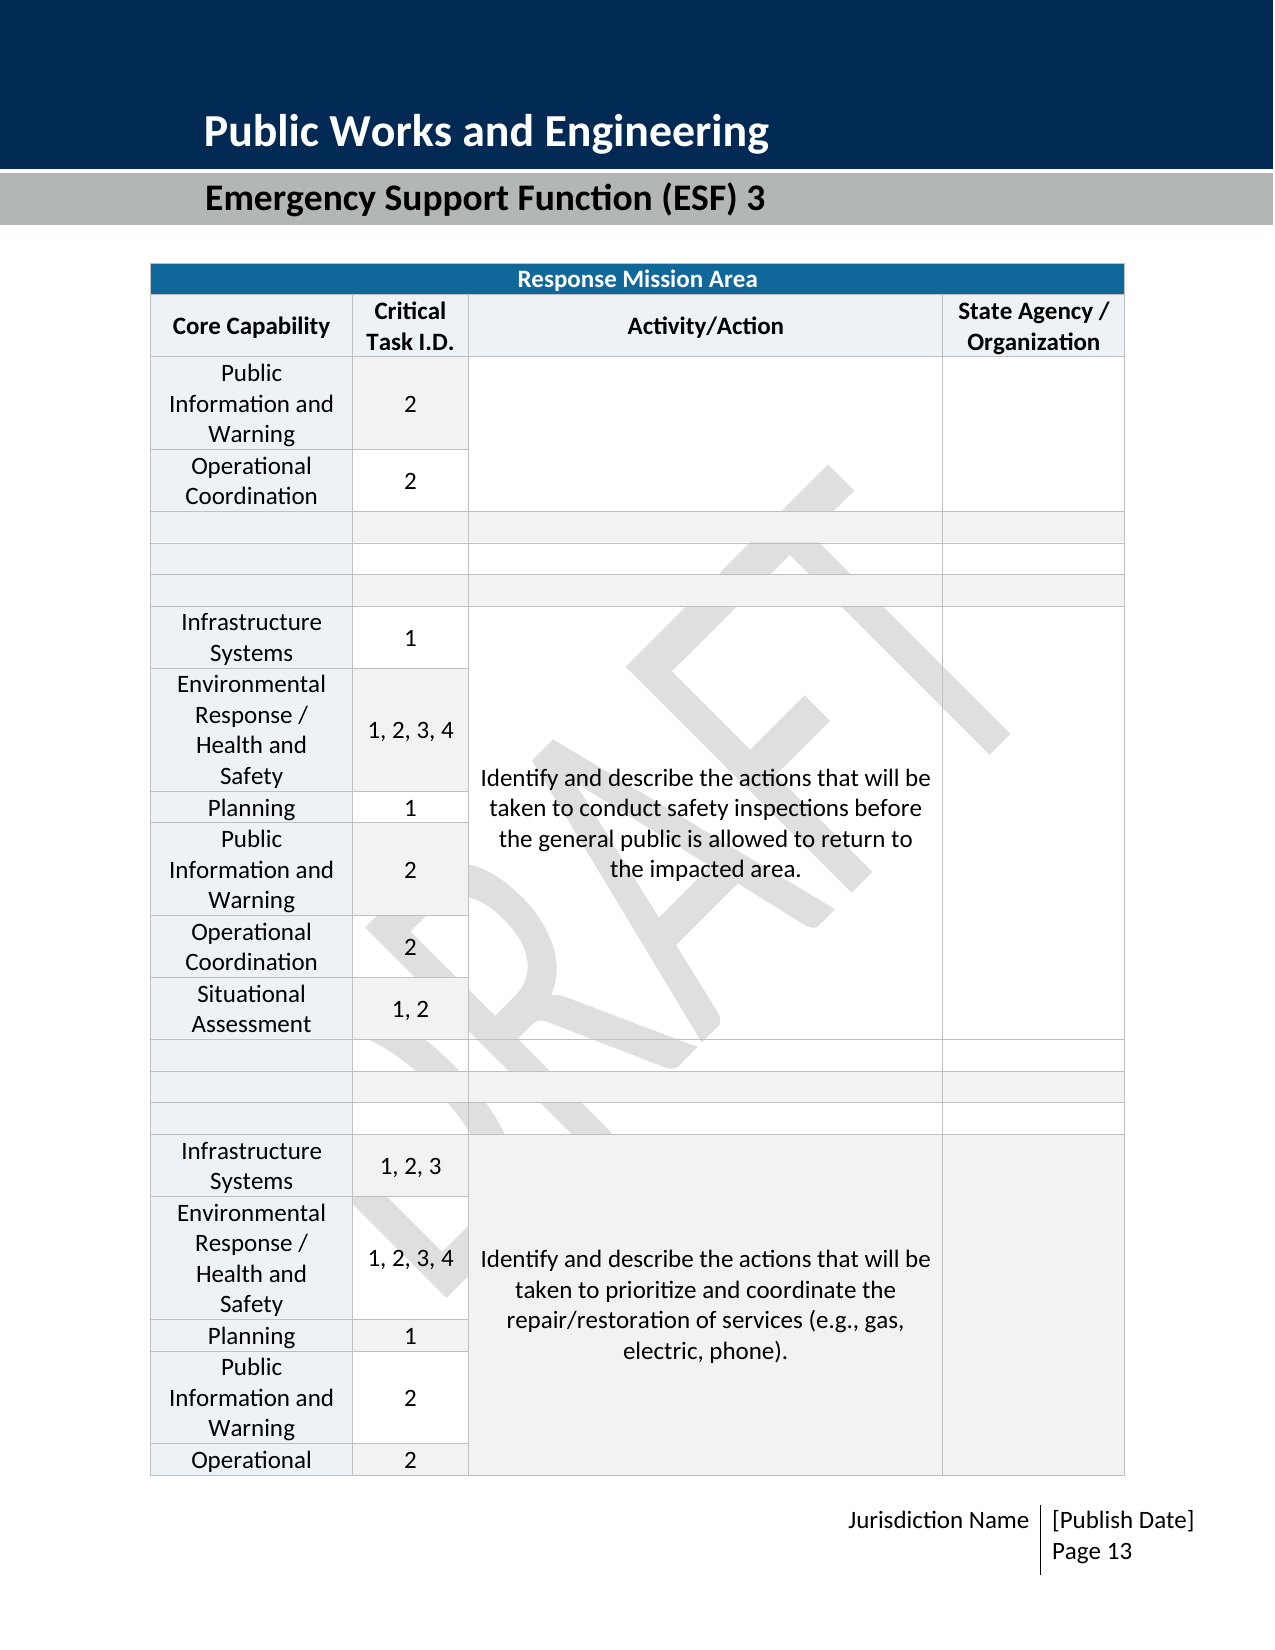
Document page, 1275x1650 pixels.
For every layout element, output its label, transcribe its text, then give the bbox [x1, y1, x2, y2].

table_cell [469, 1103, 942, 1134]
table_cell Infrastructure Systems [151, 1135, 352, 1196]
table_cell 2 [353, 1352, 468, 1443]
table_cell 1 [353, 792, 468, 822]
table_cell Operational Coordination [151, 916, 352, 977]
table_cell [151, 1072, 352, 1102]
table_cell 2 [353, 357, 468, 449]
table_cell 2 [353, 1444, 468, 1475]
table_cell Identify and describe the actions that will be taken to prioritize and coordinate the repair/restoration of services (e.g., gas, electric, phone). [469, 1135, 942, 1475]
table_cell [469, 575, 942, 606]
table_cell Planning [151, 1320, 352, 1351]
table_cell Public Information and Warning [151, 1352, 352, 1443]
table_cell 2 [353, 916, 468, 977]
table_cell [469, 1072, 942, 1102]
table_cell Planning [151, 792, 352, 822]
table_cell 2 [353, 823, 468, 915]
table_cell Infrastructure Systems [151, 607, 352, 668]
table_cell [353, 1040, 468, 1071]
table_cell [943, 575, 1124, 606]
table_cell [151, 575, 352, 606]
table_cell [469, 512, 942, 542]
table_cell [353, 1072, 468, 1102]
table_cell [943, 1135, 1124, 1475]
table_header Response Mission Area [151, 264, 1124, 294]
table_cell Situational Assessment [151, 978, 352, 1039]
table_cell Public Information and Warning [151, 823, 352, 915]
table_cell [353, 544, 468, 574]
table_cell 1, 2, 3, 4 [353, 669, 468, 791]
table_cell [353, 1103, 468, 1134]
table_cell [943, 544, 1124, 574]
table_cell 2 [353, 450, 468, 511]
table_cell 1, 2, 3 [353, 1135, 468, 1196]
table_cell [151, 512, 352, 542]
table_cell Operational Coordination [151, 450, 352, 511]
table_cell Identify and describe the actions that will be taken to conduct safety inspections before the general public is allowed to return to the impacted area. [469, 607, 942, 1039]
table_cell [151, 1040, 352, 1071]
table_cell [151, 544, 352, 574]
table_cell Core Capability [151, 295, 352, 356]
table_cell Critical Task I.D. [353, 295, 468, 356]
table_cell [469, 544, 942, 574]
table_cell Environmental Response / Health and Safety [151, 669, 352, 791]
table_cell [469, 1040, 942, 1071]
table_cell [943, 1072, 1124, 1102]
table_cell [353, 512, 468, 542]
table_cell Operational Coordination [151, 1444, 352, 1475]
table_cell 1, 2, 3, 4 [353, 1197, 468, 1319]
table_cell [943, 607, 1124, 1039]
table_cell Environmental Response / Health and Safety [151, 1197, 352, 1319]
table_cell 1 [353, 1320, 468, 1351]
table_cell Activity/Action [469, 295, 942, 356]
table_cell [353, 575, 468, 606]
table_cell [151, 1103, 352, 1134]
table_cell 1 [353, 607, 468, 668]
table_cell [943, 512, 1124, 542]
table_cell State Agency / Organization [943, 295, 1124, 356]
table_cell [943, 1040, 1124, 1071]
table_cell [943, 1103, 1124, 1134]
table_cell Public Information and Warning [151, 357, 352, 449]
table_cell 1, 2 [353, 978, 468, 1039]
